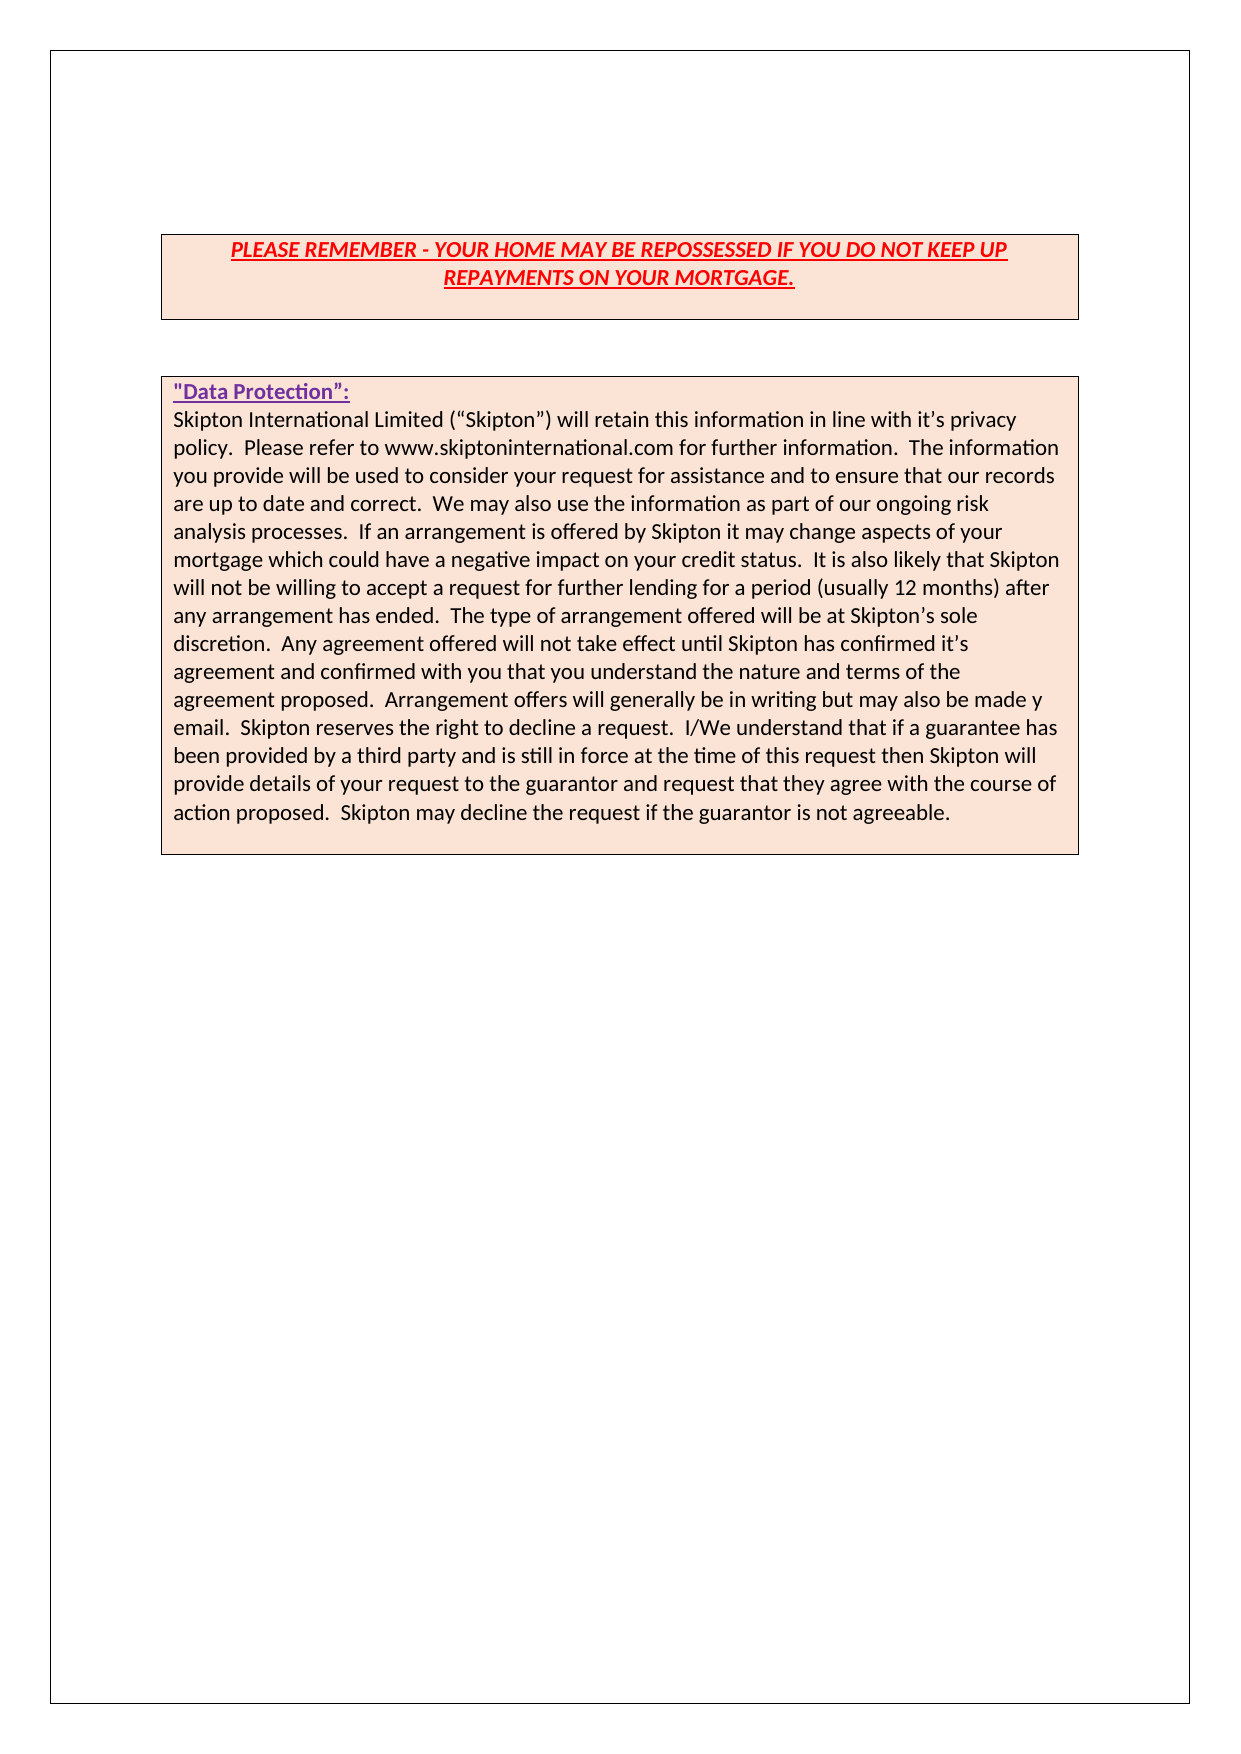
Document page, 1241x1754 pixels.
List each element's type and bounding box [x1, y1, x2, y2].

table_cell [150, 150, 1090, 1219]
